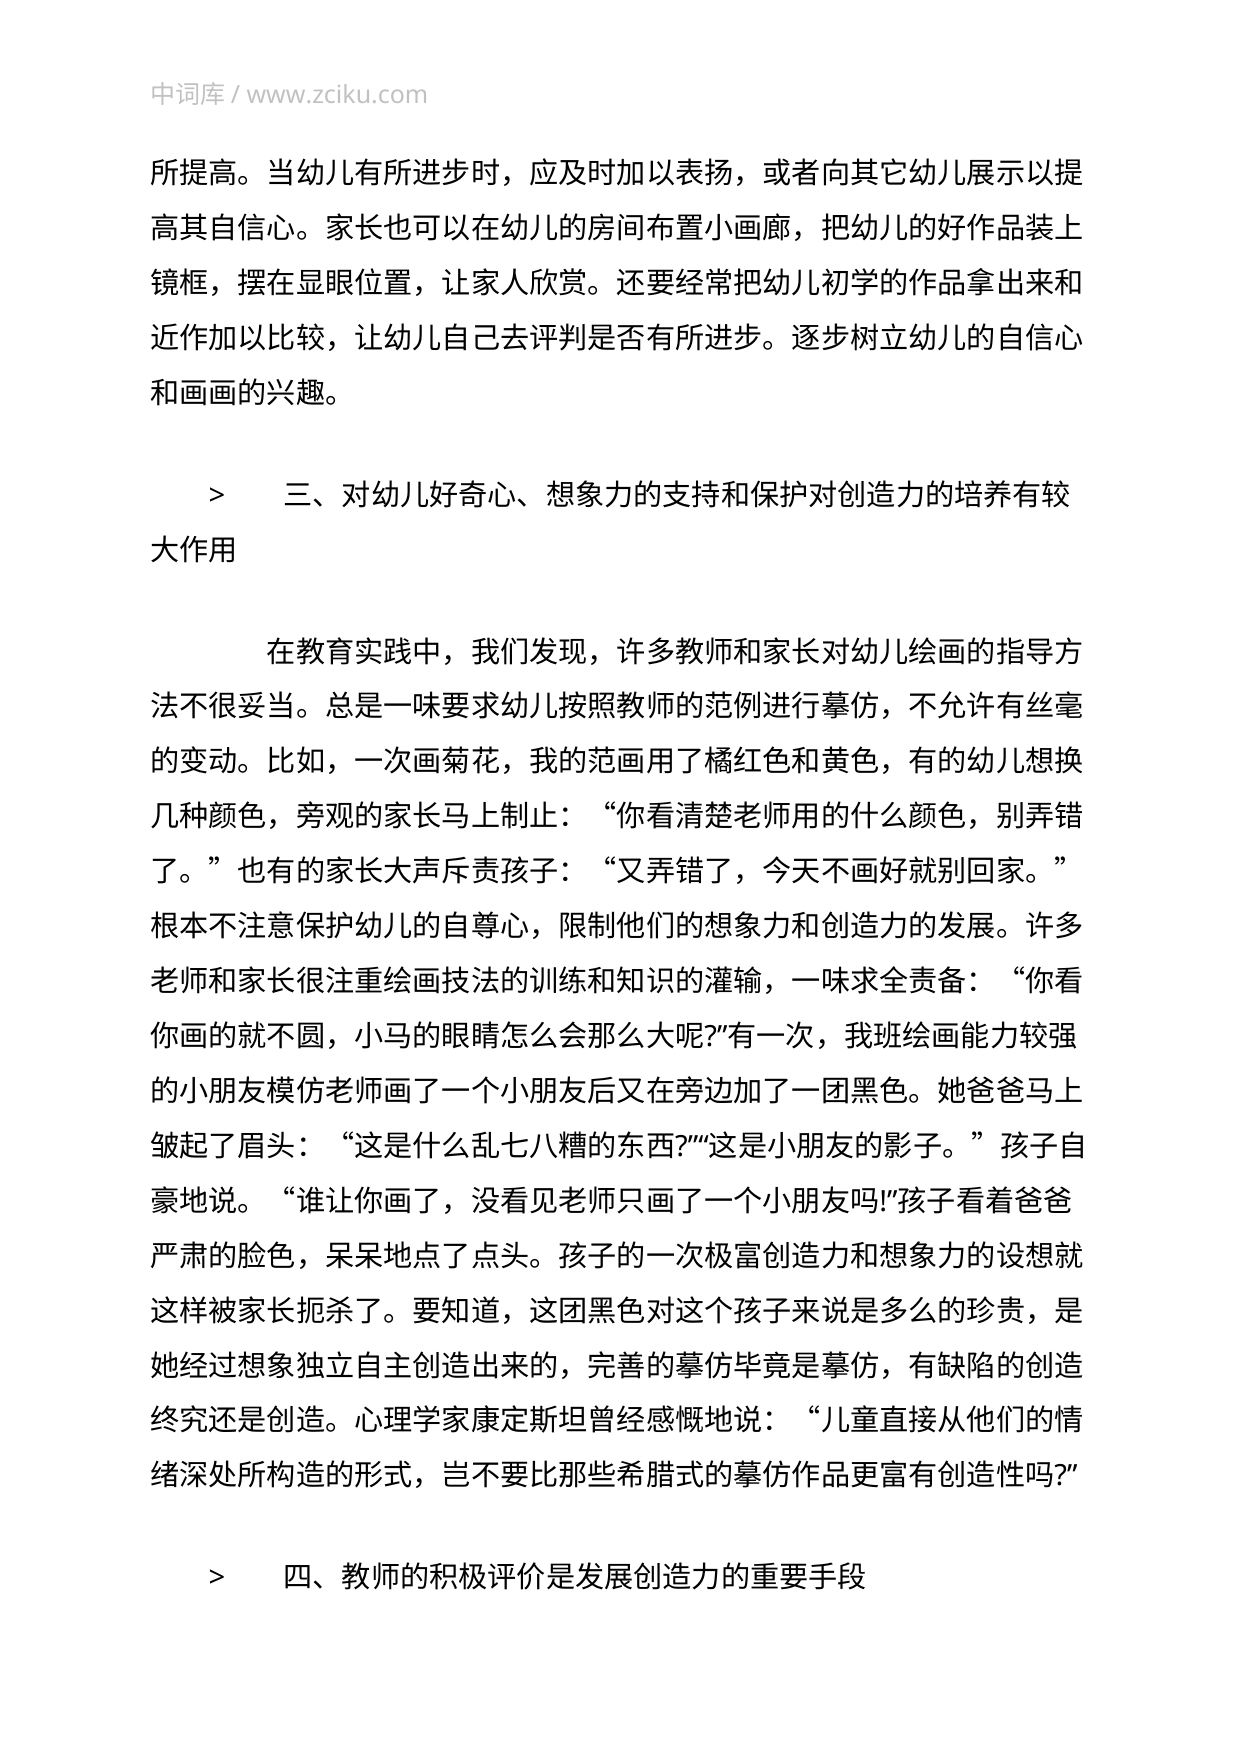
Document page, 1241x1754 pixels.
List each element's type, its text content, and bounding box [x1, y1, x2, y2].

text > 四、教师的积极评价是发展创造力的重要手段 [150, 1554, 1090, 1596]
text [150, 150, 1090, 412]
text > 三、对幼儿好奇心、想象力的支持和保护对创造力的培养有较大作用 [150, 471, 1090, 569]
text 在教育实践中，我们发现，许多教师和家长对幼儿绘画的指导方法不很妥当。总是一味要求幼儿按照教师的范例进行摹仿，不允许有丝毫的变动。比如，一次画菊花，我的范画用了橘红色和黄色，有的幼儿想换几种颜色，旁观的家长马上制止：“你看清楚老师用的什么颜色，别弄错了。”也有的家长大声斥责孩子：“又弄错了，今天不画好就别回家。”根本不注意保护幼儿的自尊心，限制他们的想象力和创造力的发展。许多老师和家长很注重绘画技法的训练和知识的灌输，一味求全责备：“你看你画的就不圆，小马的眼睛怎么会那么大呢?”有一次，我班绘画能力较强的小朋友模仿老师画了一个小朋友后又在旁边加了一团黑色。她爸爸马上皱起了眉头：“这是什么乱七八糟的东西?”“这是小朋友的影子。”孩子自豪地说。“谁让你画了，没看见老师只画了一个小朋友吗!”孩子看着爸爸严肃的脸色，呆呆地点了点头。孩子的一次极富创造力和想象力的设想就这样被家长扼杀了。要知道，这团黑色对这个孩子来说是多么的珍贵，是她经过想象独立自主创造出来的，完善的摹仿毕竟是摹仿，有缺陷的创造终究还是创造。心理学家康定斯坦曾经感慨地说：“儿童直接从他们的情绪深处所构造的形式，岂不要比那些希腊式的摹仿作品更富有创造性吗?” [150, 628, 1090, 1494]
